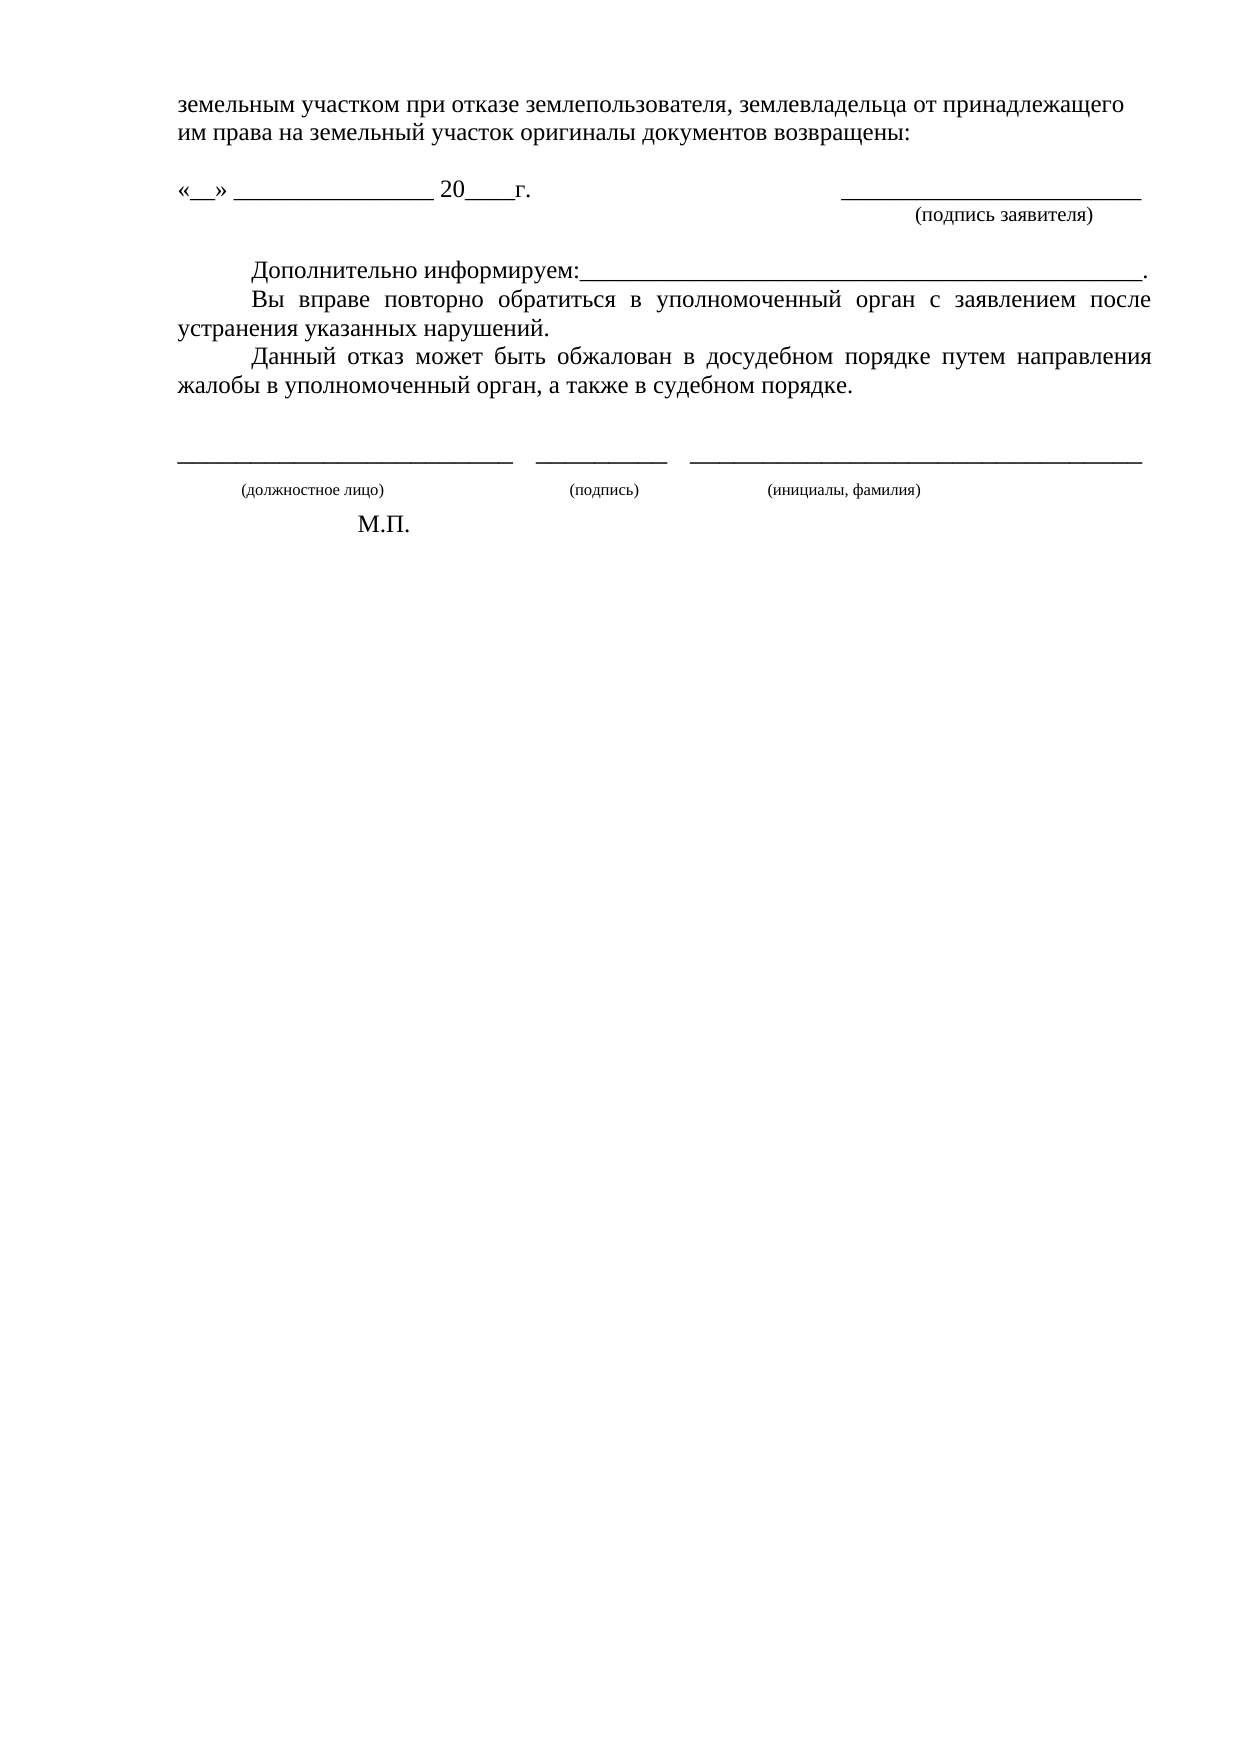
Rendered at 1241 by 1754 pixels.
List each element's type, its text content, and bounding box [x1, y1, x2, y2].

text М.П. [241, 502, 1152, 540]
text Данный отказ может быть обжалован в досудебном порядке путем направления жалобы в уполномоченный орган, а также в судебном порядке. [177, 341, 1152, 399]
text (должностное лицо) (подпись) (инициалы, фамилия) [241, 468, 1146, 502]
text (подпись заявителя) [177, 202, 1152, 226]
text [177, 89, 1152, 146]
text _______________________ _________ _______________________________ [177, 430, 1152, 468]
text Вы вправе повторно обратиться в уполномоченный орган с заявлением после устранения указанных нарушений. [177, 284, 1152, 341]
text Дополнительно информируем:_____________________________________________. [177, 255, 1152, 284]
text «__» ________________ 20____г. ________________________ [177, 174, 1152, 202]
